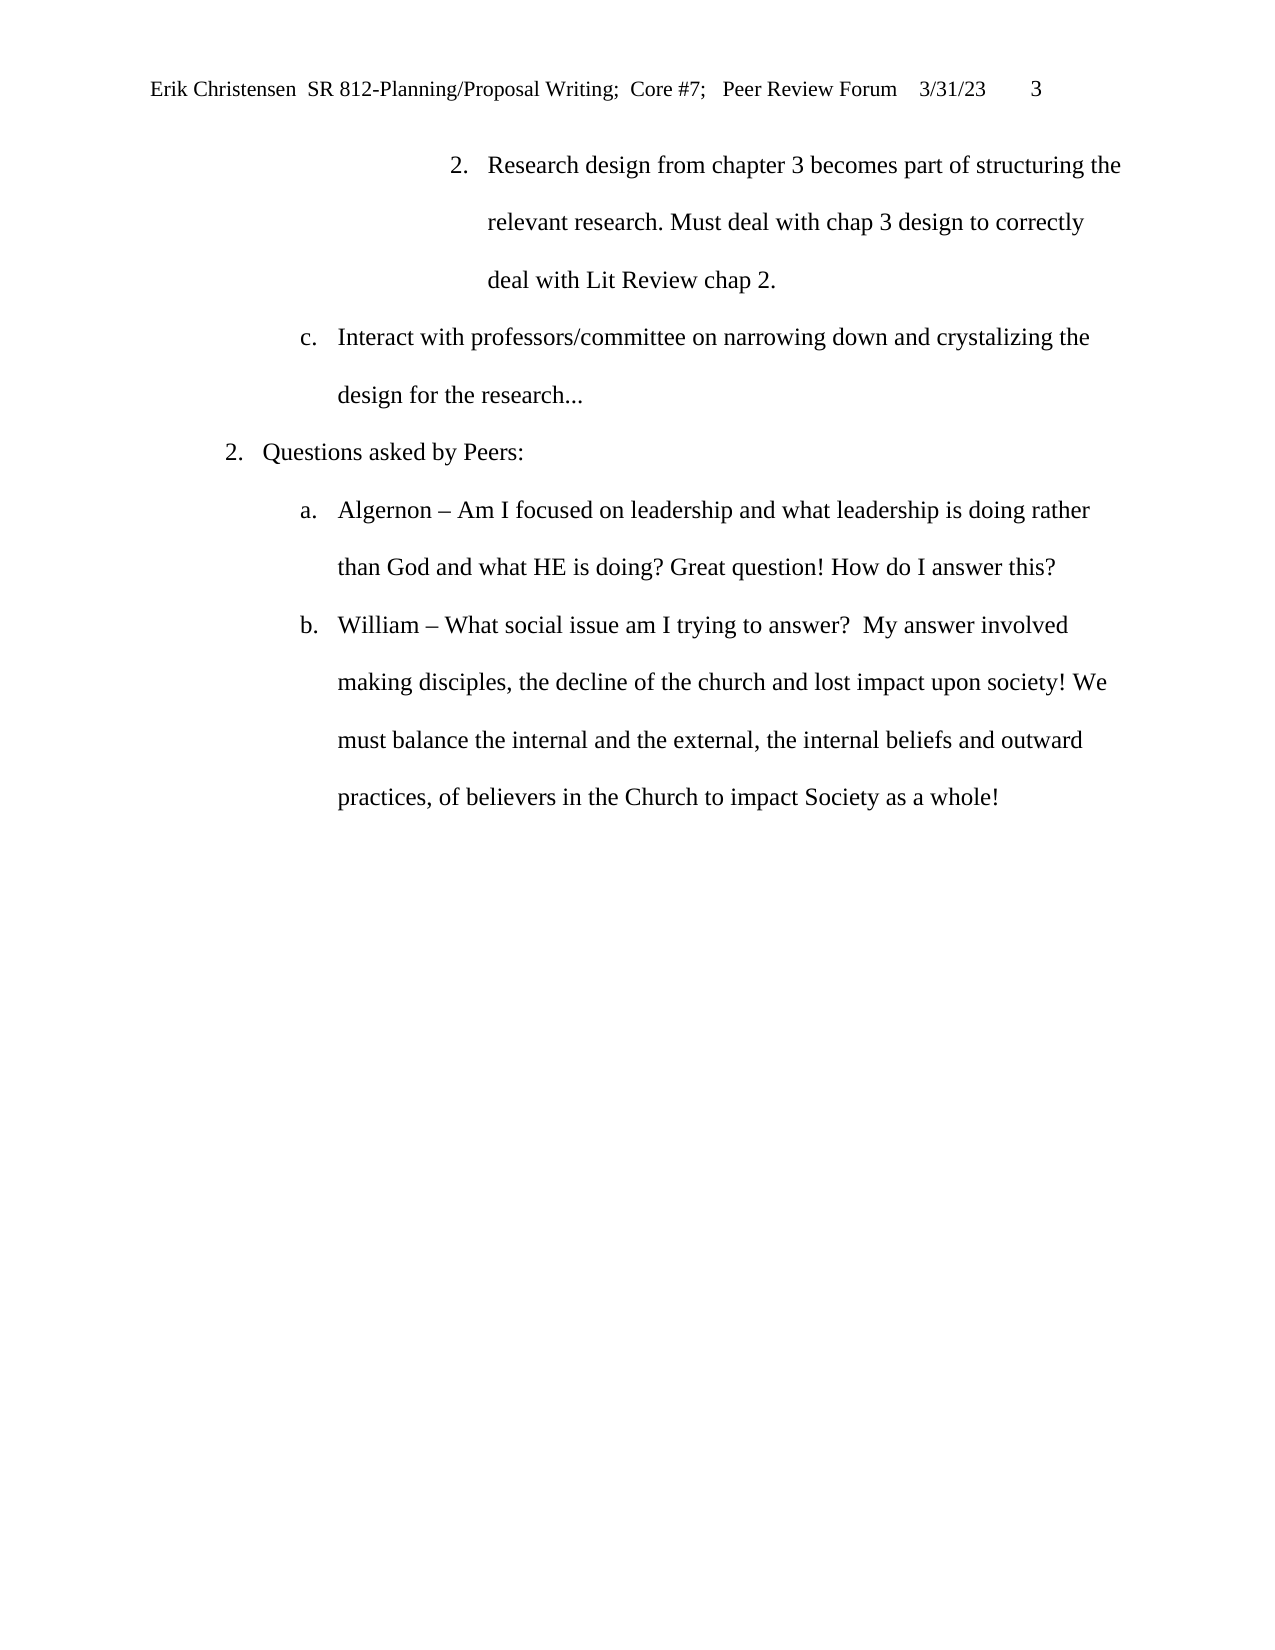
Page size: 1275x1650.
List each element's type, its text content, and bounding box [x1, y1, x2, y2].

list Interact with professors/committee on narrowing down and crystalizing the design for the research... [300, 322, 1125, 409]
list William – What social issue am I trying to answer? My answer involved making disciples, the decline of the church and lost impact upon society! We must balance the internal and the external, the internal beliefs and outward practices, of believers in the Church to impact Society as a whole! [300, 610, 1125, 811]
list Questions asked by Peers: [225, 437, 1125, 466]
list Algernon – Am I focused on leadership and what leadership is doing rather than God and what HE is doing? Great question! How do I answer this? [300, 495, 1125, 581]
list Research design from chapter 3 becomes part of structuring the relevant research. Must deal with chap 3 design to correctly deal with Lit Review chap 2. [450, 150, 1125, 294]
